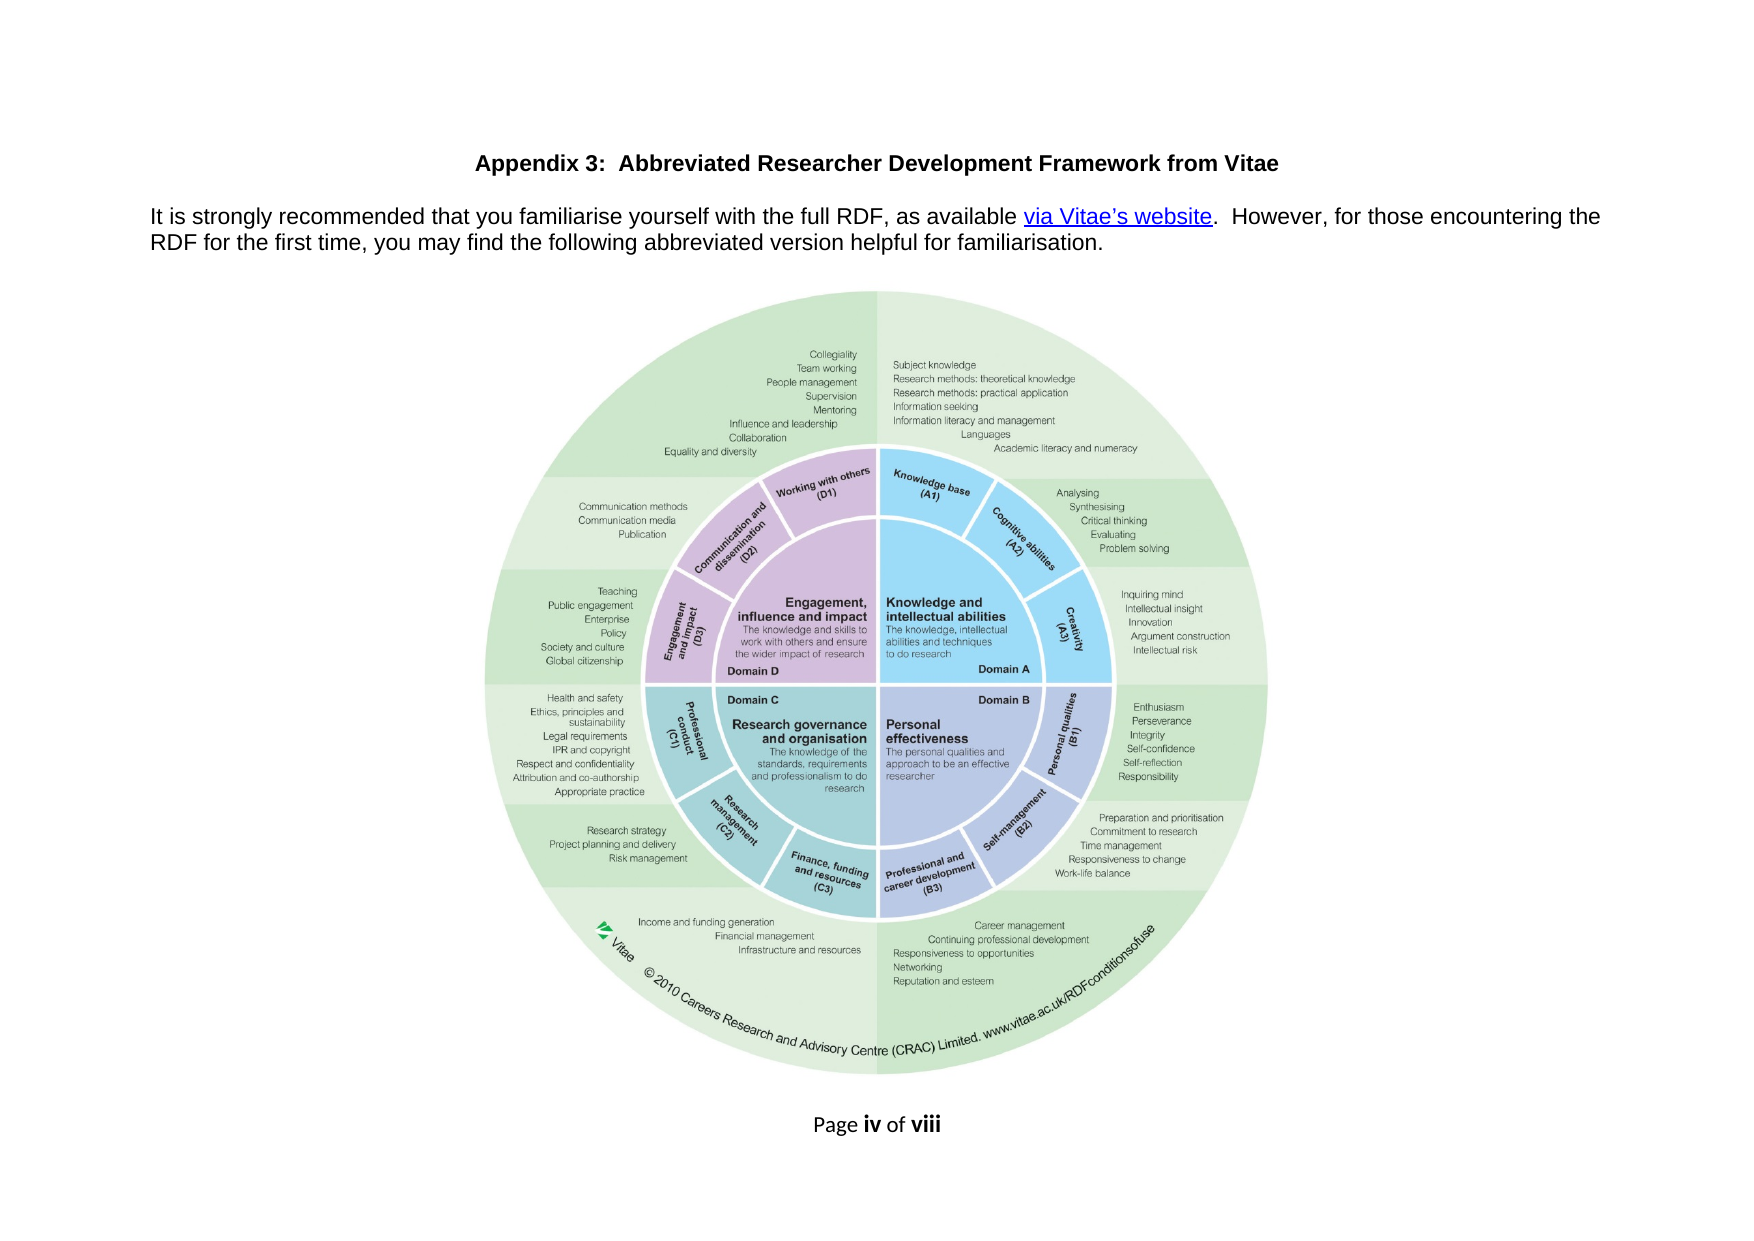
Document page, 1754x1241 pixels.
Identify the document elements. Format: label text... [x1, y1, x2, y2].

picture [475, 281, 1279, 1084]
text It is strongly recommended that you familiarise yourself with the full RDF, as available via Vitae’s website. However, for those encountering the RDF for the first time, you may find the following abbreviated version helpful for familiarisation. [150, 203, 1604, 255]
text Appendix 3: Abbreviated Researcher Development Framework from Vitae [150, 150, 1604, 176]
